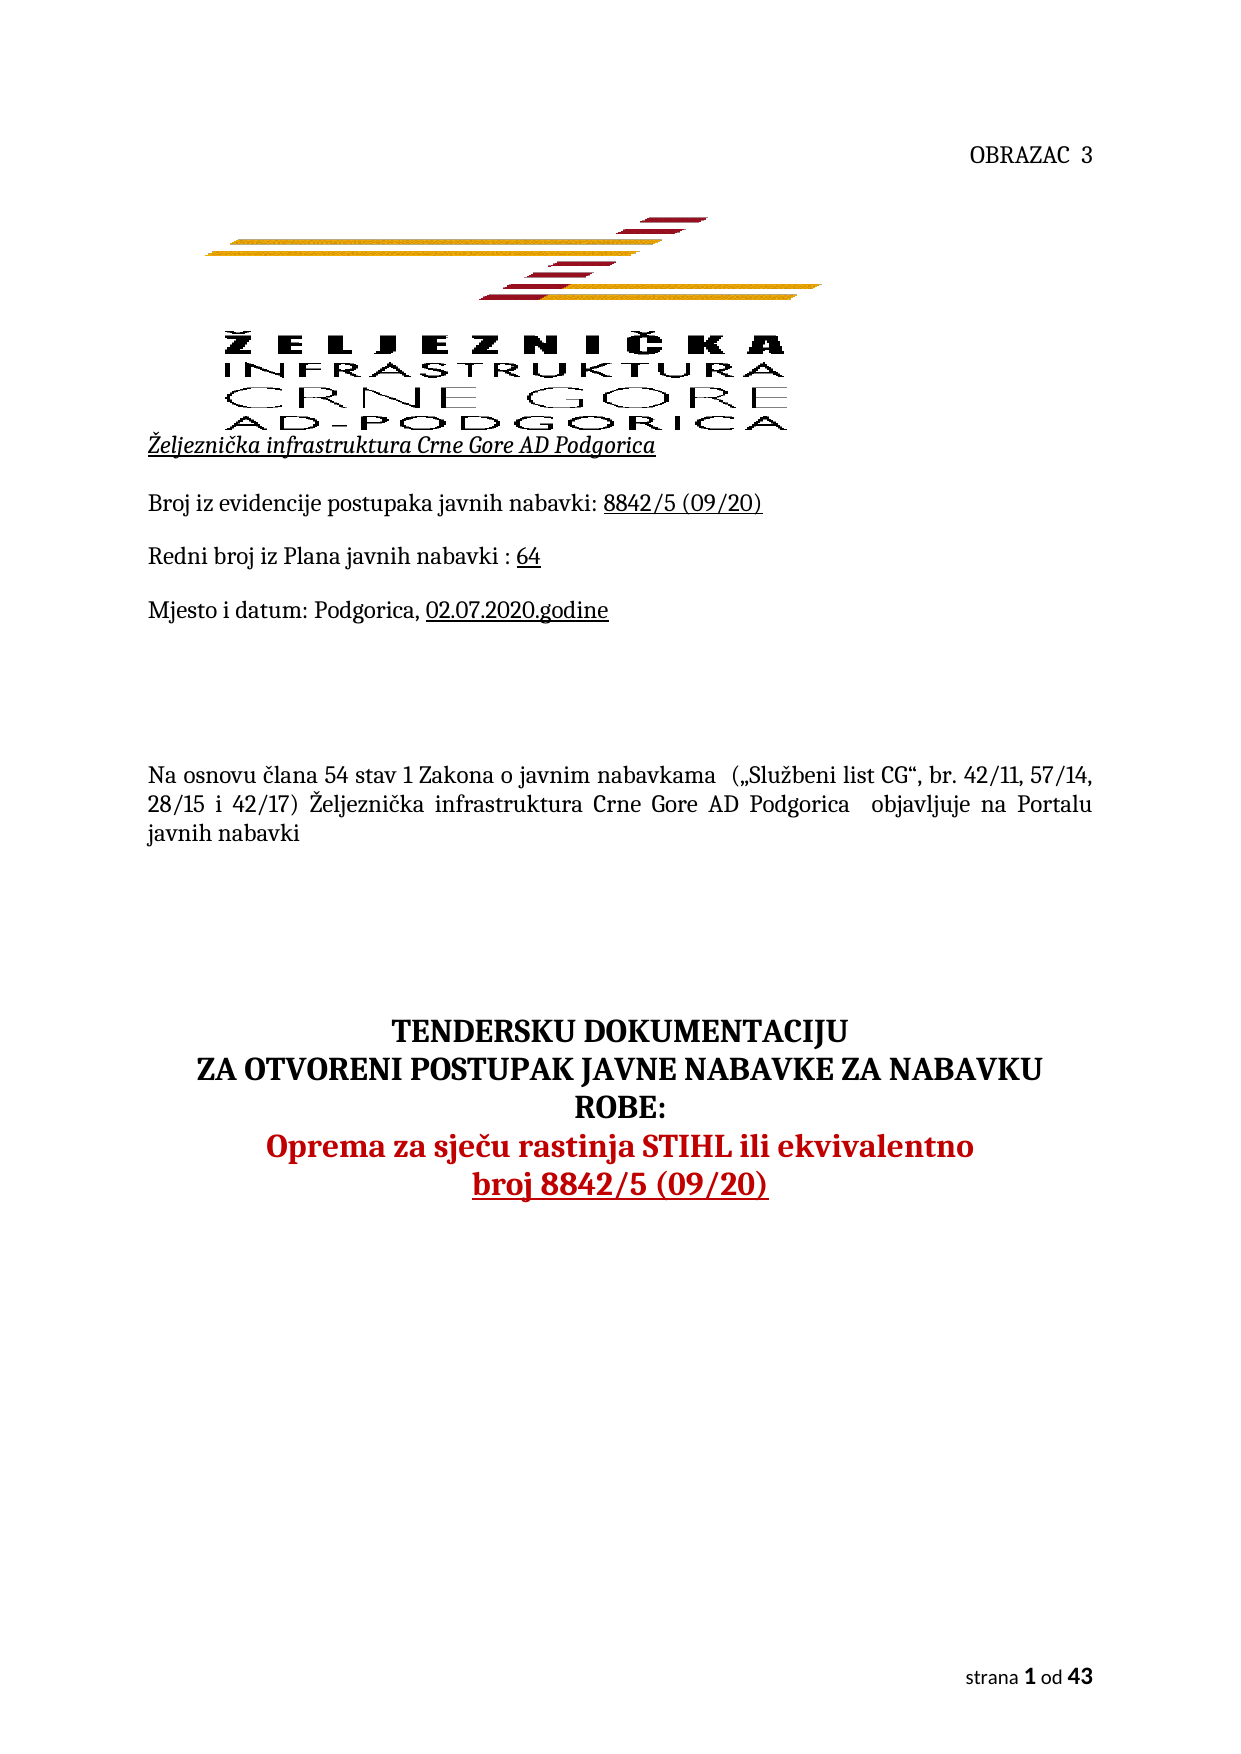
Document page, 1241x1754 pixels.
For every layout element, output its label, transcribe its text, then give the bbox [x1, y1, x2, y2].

text Redni broj iz Plana javnih nabavki : 64 [148, 542, 1093, 571]
text Mjesto i datum: Podgorica, 02.07.2020.godine [148, 596, 1093, 625]
text Željeznička infrastruktura Crne Gore AD Podgorica [148, 431, 1093, 460]
text Broj iz evidencije postupaka javnih nabavki: 8842/5 (09/20) [148, 488, 1093, 517]
text ZA OTVORENI POSTUPAK JAVNE NABAVKE ZA NABAVKU ROBE: [148, 1050, 1093, 1127]
text Oprema za sječu rastinja STIHL ili ekvivalentno [148, 1127, 1093, 1165]
text TENDERSKU DOKUMENTACIJU [148, 1012, 1093, 1050]
text Na osnovu člana 54 stav 1 Zakona o javnim nabavkama („Službeni list CG“, br. 42/11, 57/14, 28/15 i 42/17) Željeznička infrastruktura Crne Gore AD Podgorica objavljuje na Portalu javnih nabavki [148, 761, 1093, 848]
text broj 8842/5 (09/20) [148, 1165, 1093, 1204]
text OBRAZAC 3 [148, 141, 1093, 170]
picture [147, 195, 881, 431]
